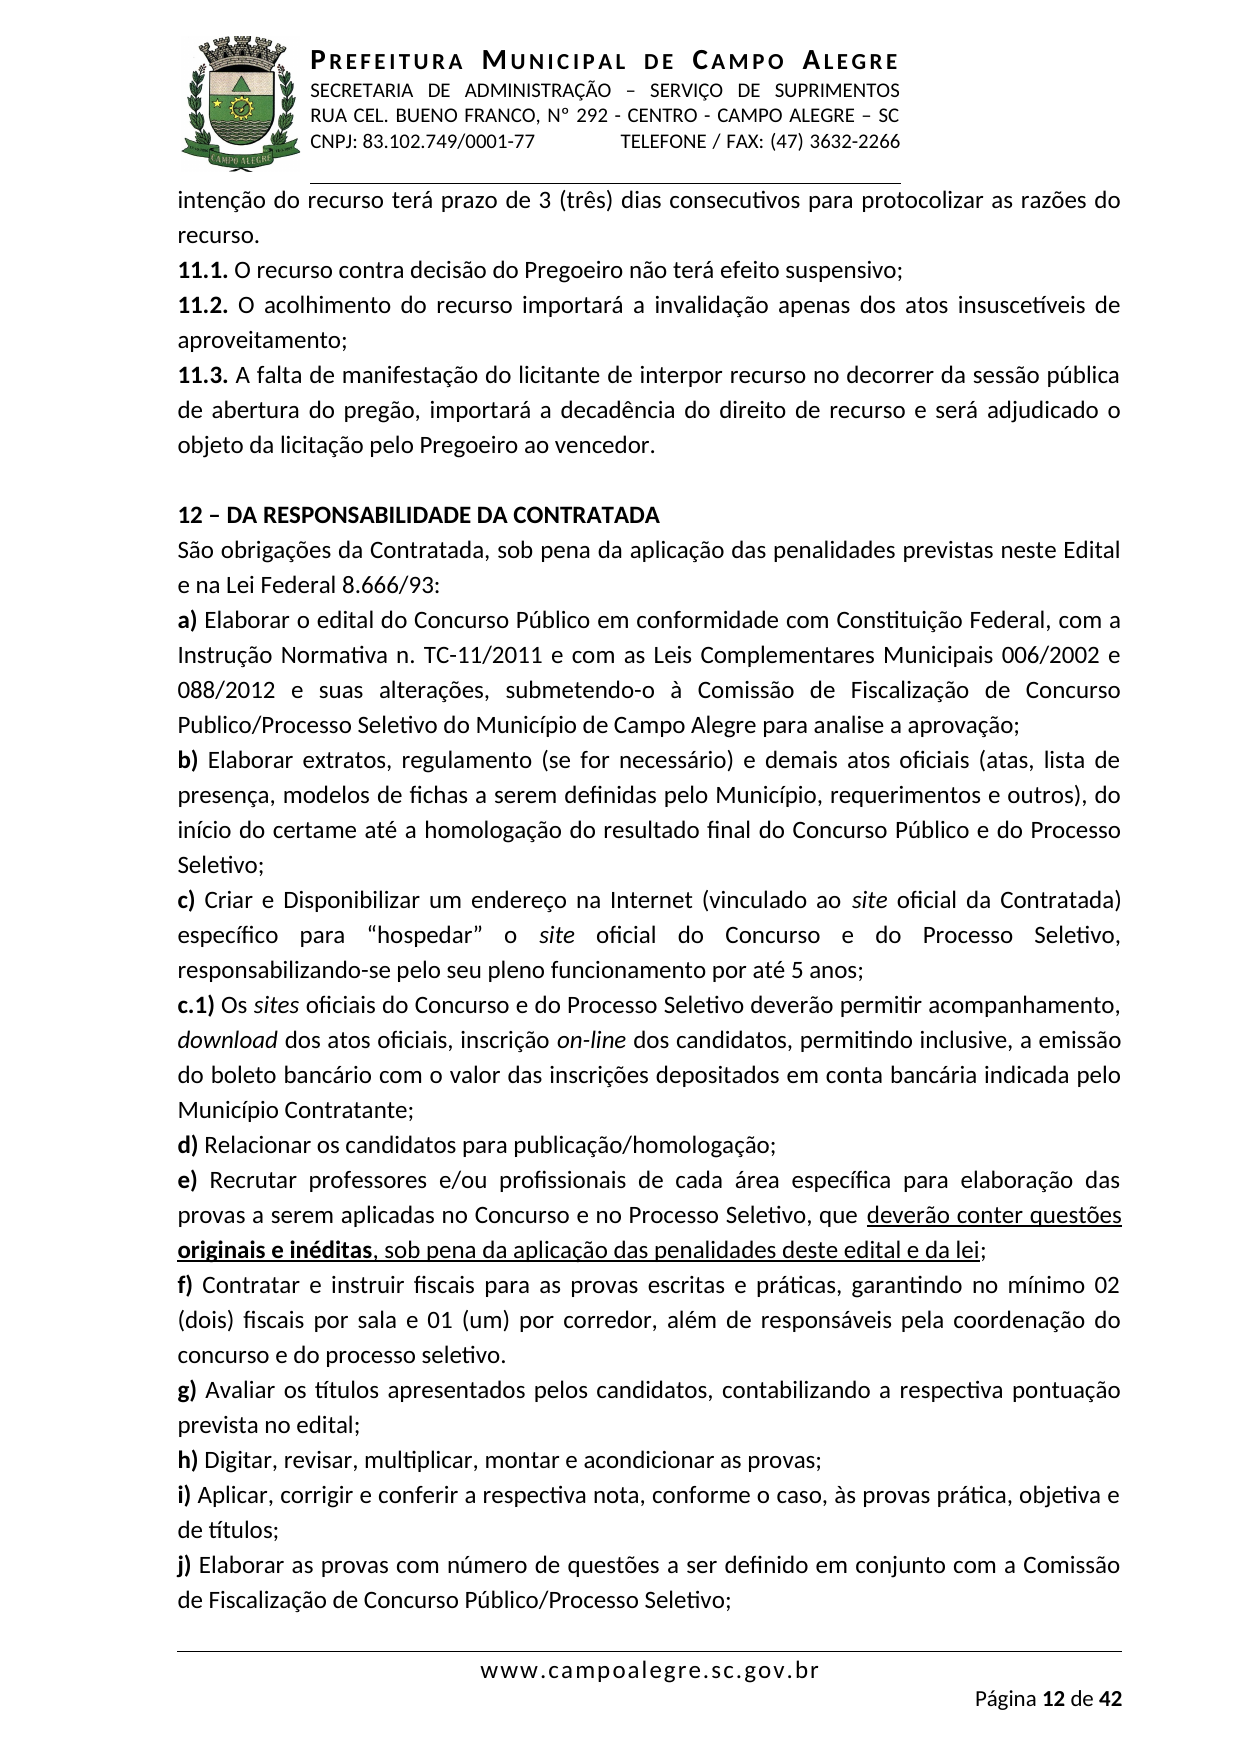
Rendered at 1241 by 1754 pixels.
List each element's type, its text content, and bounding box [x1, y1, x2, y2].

text e) Recrutar professores e/ou profissionais de cada área específica para elaboração das provas a serem aplicadas no Concurso e no Processo Seletivo, que deverão conter questões originais e inéditas, sob pena da aplicação das penalidades deste edital e da lei; [177, 1164, 1122, 1265]
text d) Relacionar os candidatos para publicação/homologação; [177, 1129, 1122, 1160]
text g) Avaliar os títulos apresentados pelos candidatos, contabilizando a respectiva pontuação prevista no edital; [177, 1374, 1122, 1440]
text j) Elaborar as provas com número de questões a ser definido em conjunto com a Comissão de Fiscalização de Concurso Público/Processo Seletivo; [177, 1549, 1122, 1615]
text c.1) Os sites oficiais do Concurso e do Processo Seletivo deverão permitir acompanhamento, download dos atos oficiais, inscrição on-line dos candidatos, permitindo inclusive, a emissão do boleto bancário com o valor das inscrições depositados em conta bancária indicada pelo Município Contratante; [177, 989, 1122, 1125]
text i) Aplicar, corrigir e conferir a respectiva nota, conforme o caso, às provas prática, objetiva e de títulos; [177, 1479, 1122, 1545]
text 11.1. O recurso contra decisão do Pregoeiro não terá efeito suspensivo; [177, 254, 1122, 285]
text h) Digitar, revisar, multiplicar, montar e acondicionar as provas; [177, 1444, 1122, 1475]
text c) Criar e Disponibilizar um endereço na Internet (vinculado ao site oficial da Contratada) específico para “hospedar” o site oficial do Concurso e do Processo Seletivo, responsabilizando-se pelo seu pleno funcionamento por até 5 anos; [177, 884, 1122, 985]
text 12 – DA RESPONSABILIDADE DA CONTRATADA [177, 499, 1122, 530]
text a) Elaborar o edital do Concurso Público em conformidade com Constituição Federal, com a Instrução Normativa n. TC-11/2011 e com as Leis Complementares Municipais 006/2002 e 088/2012 e suas alterações, submetendo-o à Comissão de Fiscalização de Concurso Publico/Processo Seletivo do Município de Campo Alegre para analise a aprovação; [177, 604, 1122, 740]
text 11.2. O acolhimento do recurso importará a invalidação apenas dos atos insuscetíveis de aproveitamento; [177, 289, 1122, 355]
picture [181, 36, 300, 172]
text f) Contratar e instruir fiscais para as provas escritas e práticas, garantindo no mínimo 02 (dois) fiscais por sala e 01 (um) por corredor, além de responsáveis pela coordenação do concurso e do processo seletivo. [177, 1269, 1122, 1370]
text 11.3. A falta de manifestação do licitante de interpor recurso no decorrer da sessão pública de abertura do pregão, importará a decadência do direito de recurso e será adjudicado o objeto da licitação pelo Pregoeiro ao vencedor. [177, 359, 1122, 460]
text São obrigações da Contratada, sob pena da aplicação das penalidades previstas neste Edital e na Lei Federal 8.666/93: [177, 534, 1122, 600]
text b) Elaborar extratos, regulamento (se for necessário) e demais atos oficiais (atas, lista de presença, modelos de fichas a serem definidas pelo Município, requerimentos e outros), do início do certame até a homologação do resultado final do Concurso Público e do Processo Seletivo; [177, 744, 1122, 880]
